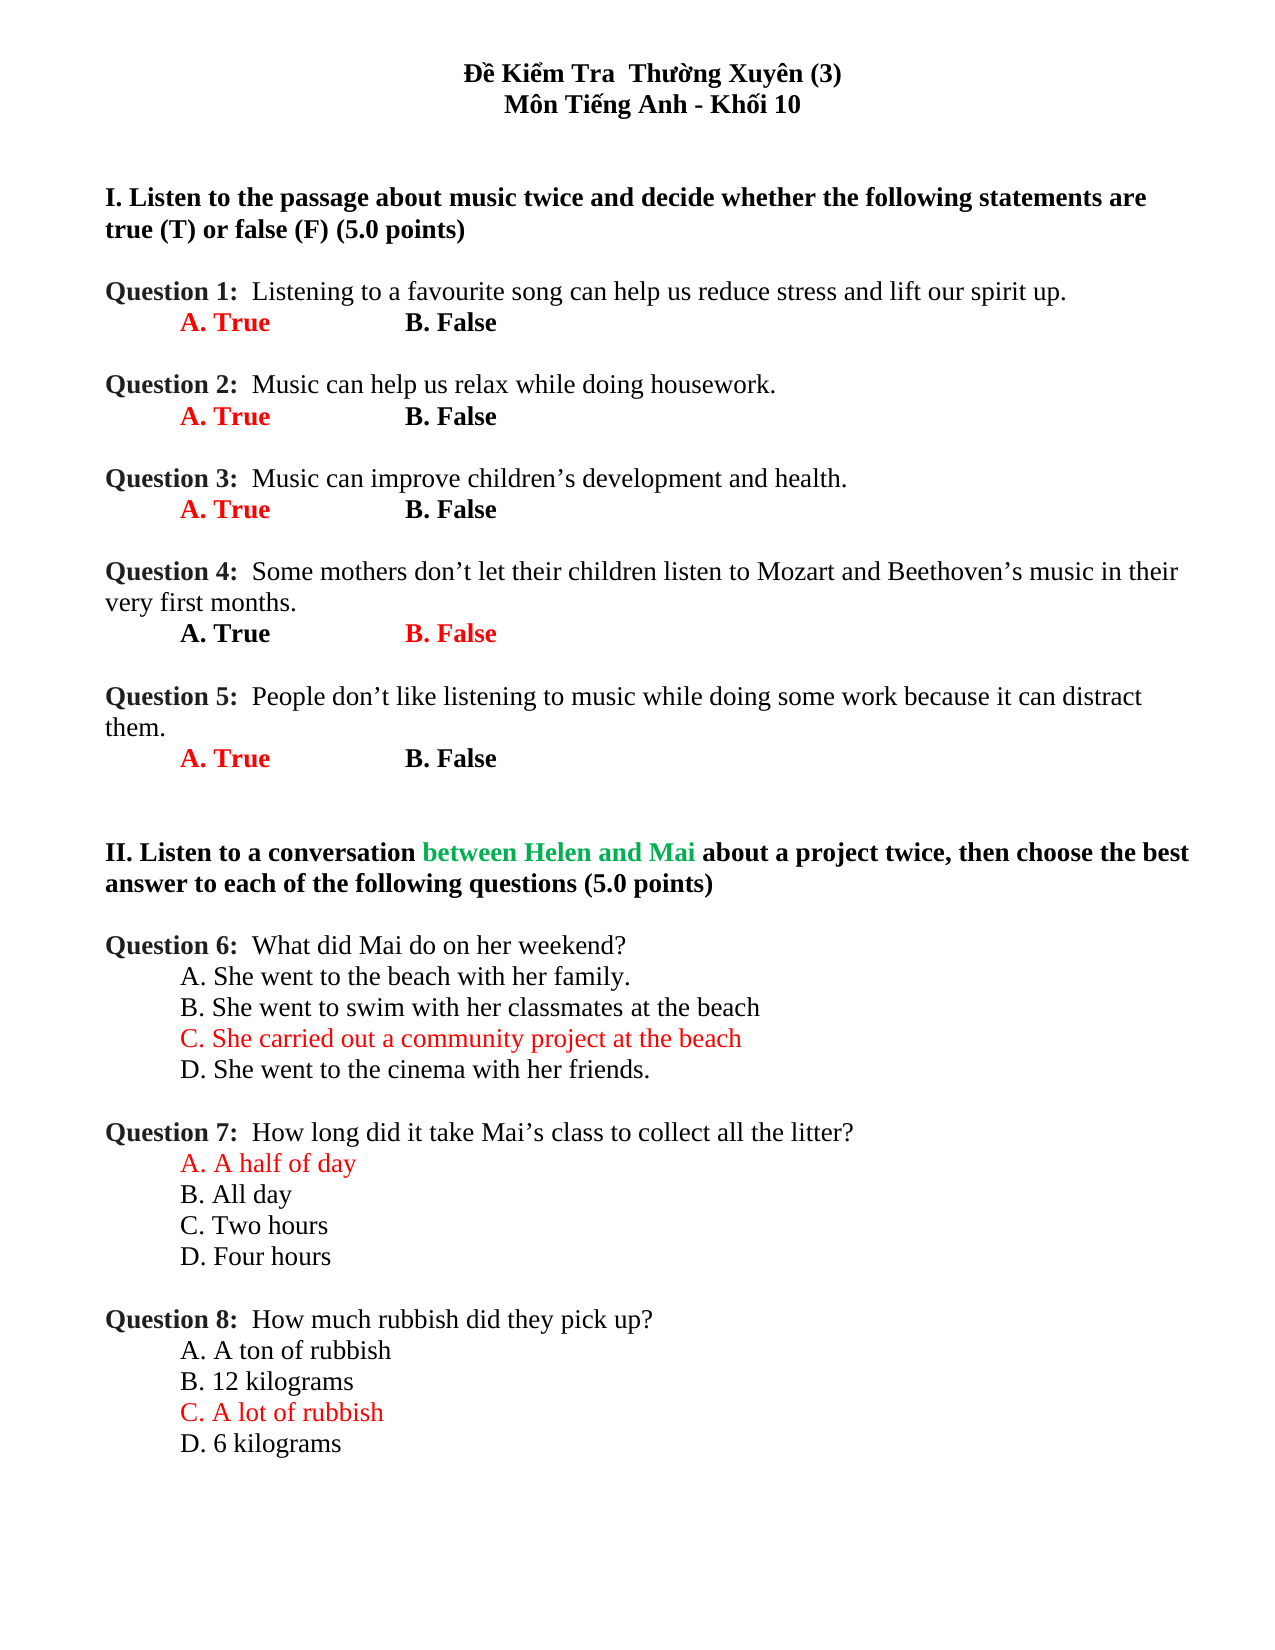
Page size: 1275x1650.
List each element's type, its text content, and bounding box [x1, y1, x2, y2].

text C. A lot of rubbish [105, 1396, 1200, 1427]
text A. True B. False [105, 742, 1200, 773]
text Question 4: Some mothers don’t let their children listen to Mozart and Beethoven’s music in their very first months. [105, 555, 1200, 618]
text Question 8: How much rubbish did they pick up? [105, 1303, 1200, 1334]
text A. True B. False [105, 399, 1200, 431]
text Question 7: How long did it take Mai’s class to collect all the litter? [105, 1116, 1200, 1147]
text D. Four hours [105, 1241, 1200, 1272]
text B. 12 kilograms [105, 1365, 1200, 1396]
text Đề Kiểm Tra Thường Xuyên (3) [105, 57, 1200, 88]
text C. Two hours [105, 1209, 1200, 1241]
text A. True B. False [105, 493, 1200, 524]
text Question 3: Music can improve children’s development and health. [105, 462, 1200, 493]
text A. She went to the beach with her family. [105, 960, 1200, 991]
text Môn Tiếng Anh - Khối 10 [105, 88, 1200, 119]
text I. Listen to the passage about music twice and decide whether the following statements are true (T) or false (F) (5.0 points) [105, 182, 1200, 244]
text A. True B. False [105, 618, 1200, 649]
text Question 5: People don’t like listening to music while doing some work because it can distract them. [105, 680, 1200, 742]
text A. A ton of rubbish [105, 1334, 1200, 1365]
text Question 6: What did Mai do on her weekend? [105, 929, 1200, 960]
text D. She went to the cinema with her friends. [105, 1054, 1200, 1085]
text C. She carried out a community project at the beach [105, 1022, 1200, 1054]
text A. True B. False [105, 306, 1200, 337]
text B. All day [105, 1178, 1200, 1209]
text Question 1: Listening to a favourite song can help us reduce stress and lift our spirit up. [105, 275, 1200, 306]
text Question 2: Music can help us relax while doing housework. [105, 368, 1200, 399]
text II. Listen to a conversation between Helen and Mai about a project twice, then choose the best answer to each of the following questions (5.0 points) [105, 836, 1200, 898]
text B. She went to swim with her classmates at the beach [105, 991, 1200, 1022]
text A. A half of day [105, 1147, 1200, 1178]
text D. 6 kilograms [105, 1427, 1200, 1458]
